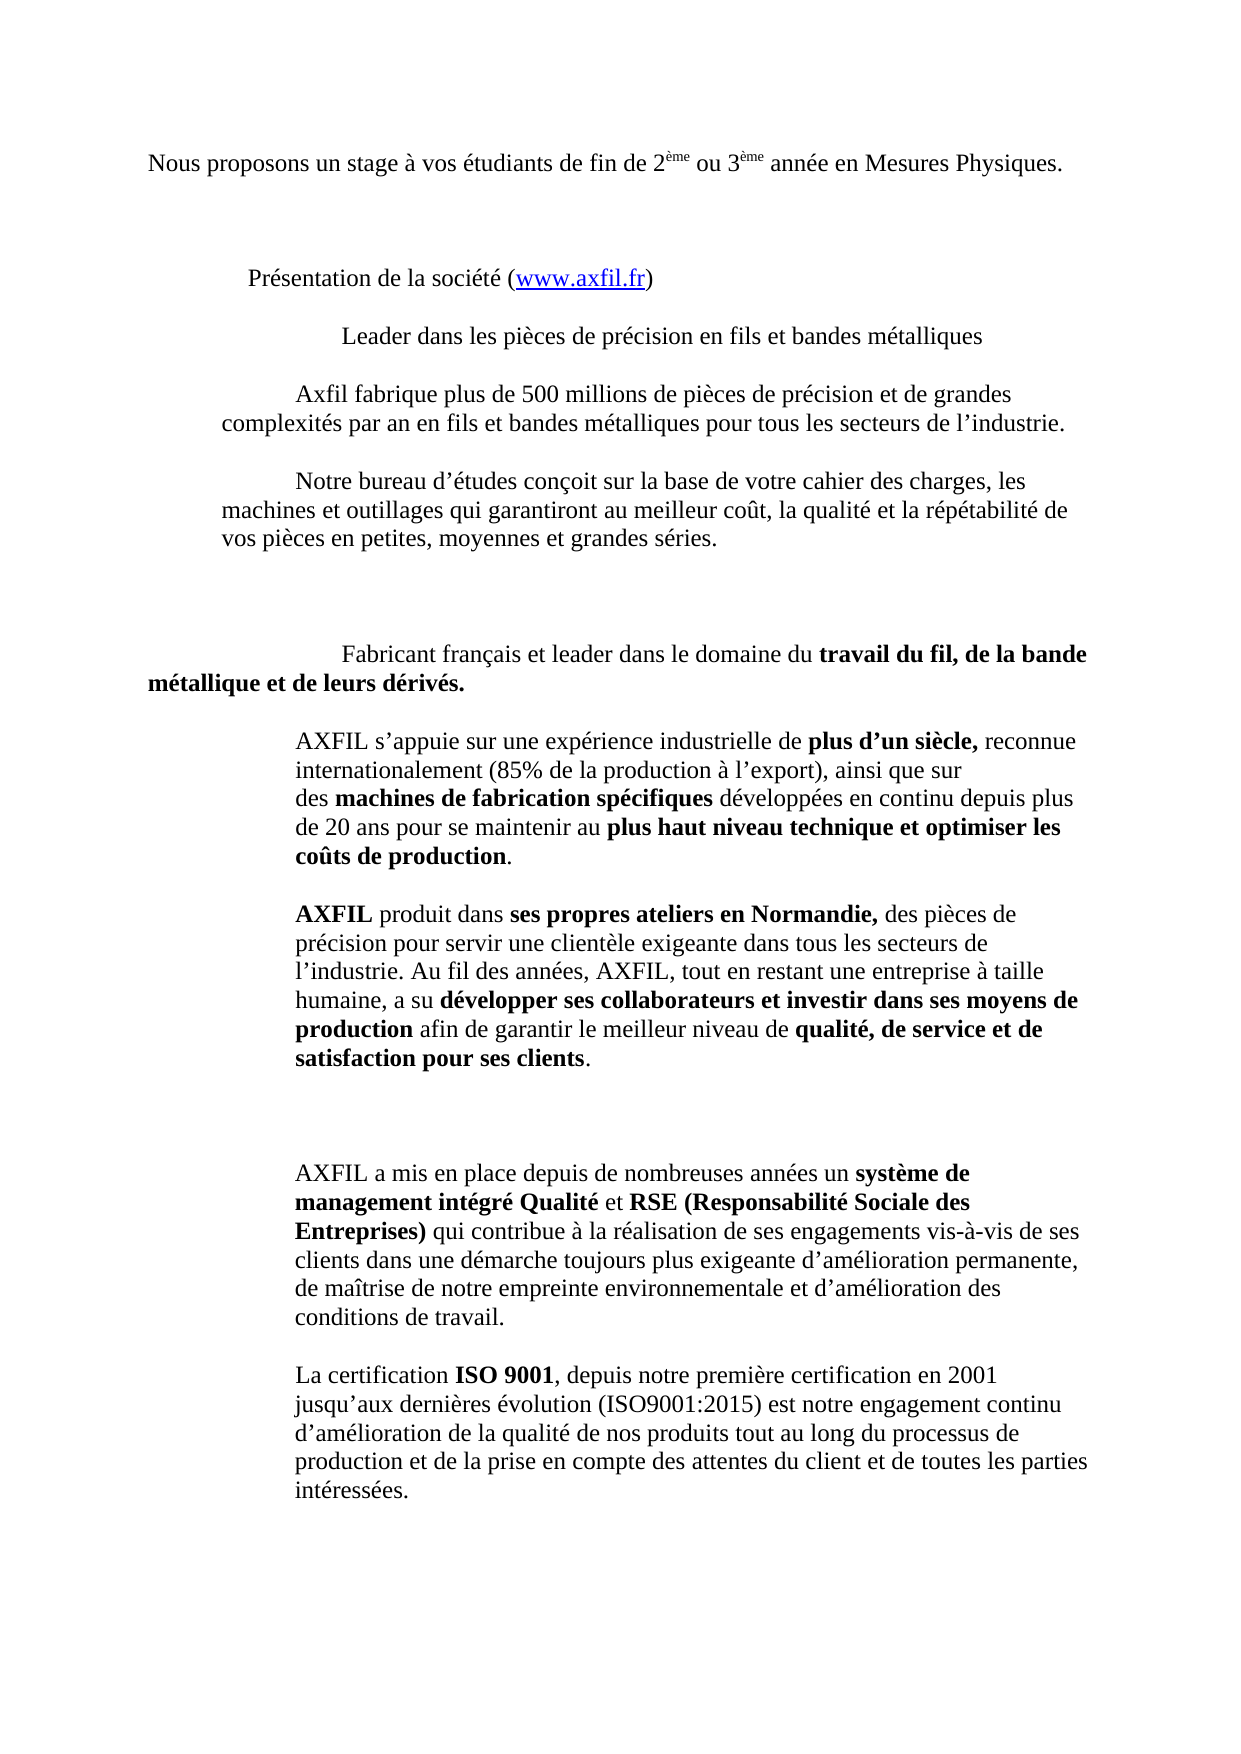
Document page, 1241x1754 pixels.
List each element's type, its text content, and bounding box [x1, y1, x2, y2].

text AXFIL s’appuie sur une expérience industrielle de plus d’un siècle, reconnue internationalement (85% de la production à l’export), ainsi que sur des machines de fabrication spécifiques développées en continu depuis plus de 20 ans pour se maintenir au plus haut niveau technique et optimiser les coûts de production. [295, 726, 1093, 870]
text Fabricant français et leader dans le domaine du travail du fil, de la bande métallique et de leurs dérivés. [148, 639, 1093, 697]
text Présentation de la société (www.axfil.fr) [148, 263, 1093, 292]
text La certification ISO 9001, depuis notre première certification en 2001 jusqu’aux dernières évolution (ISO9001:2015) est notre engagement continu d’amélioration de la qualité de nos produits tout au long du processus de production et de la prise en compte des attentes du client et de toutes les parties intéressées. [294, 1360, 1093, 1504]
text Leader dans les pièces de précision en fils et bandes métalliques [148, 321, 1093, 350]
text Axfil fabrique plus de 500 millions de pièces de précision et de grandes complexités par an en fils et bandes métalliques pour tous les secteurs de l’industrie. [221, 379, 1093, 437]
text Notre bureau d’études conçoit sur la base de votre cahier des charges, les machines et outillages qui garantiront au meilleur coût, la qualité et la répétabilité de vos pièces en petites, moyennes et grandes séries. [221, 466, 1093, 552]
text AXFIL a mis en place depuis de nombreuses années un système de management intégré Qualité et RSE (Responsabilité Sociale des Entreprises) qui contribue à la réalisation de ses engagements vis-à-vis de ses clients dans une démarche toujours plus exigeante d’amélioration permanente, de maîtrise de notre empreinte environnementale et d’amélioration des conditions de travail. [294, 1158, 1093, 1331]
text AXFIL produit dans ses propres ateliers en Normandie, des pièces de précision pour servir une clientèle exigeante dans tous les secteurs de l’industrie. Au fil des années, AXFIL, tout en restant une entreprise à taille humaine, a su développer ses collaborateurs et investir dans ses moyens de production afin de garantir le meilleur niveau de qualité, de service et de satisfaction pour ses clients. [295, 899, 1093, 1071]
text Nous proposons un stage à vos étudiants de fin de 2ème ou 3ème année en Mesures Physiques. [148, 148, 1093, 176]
